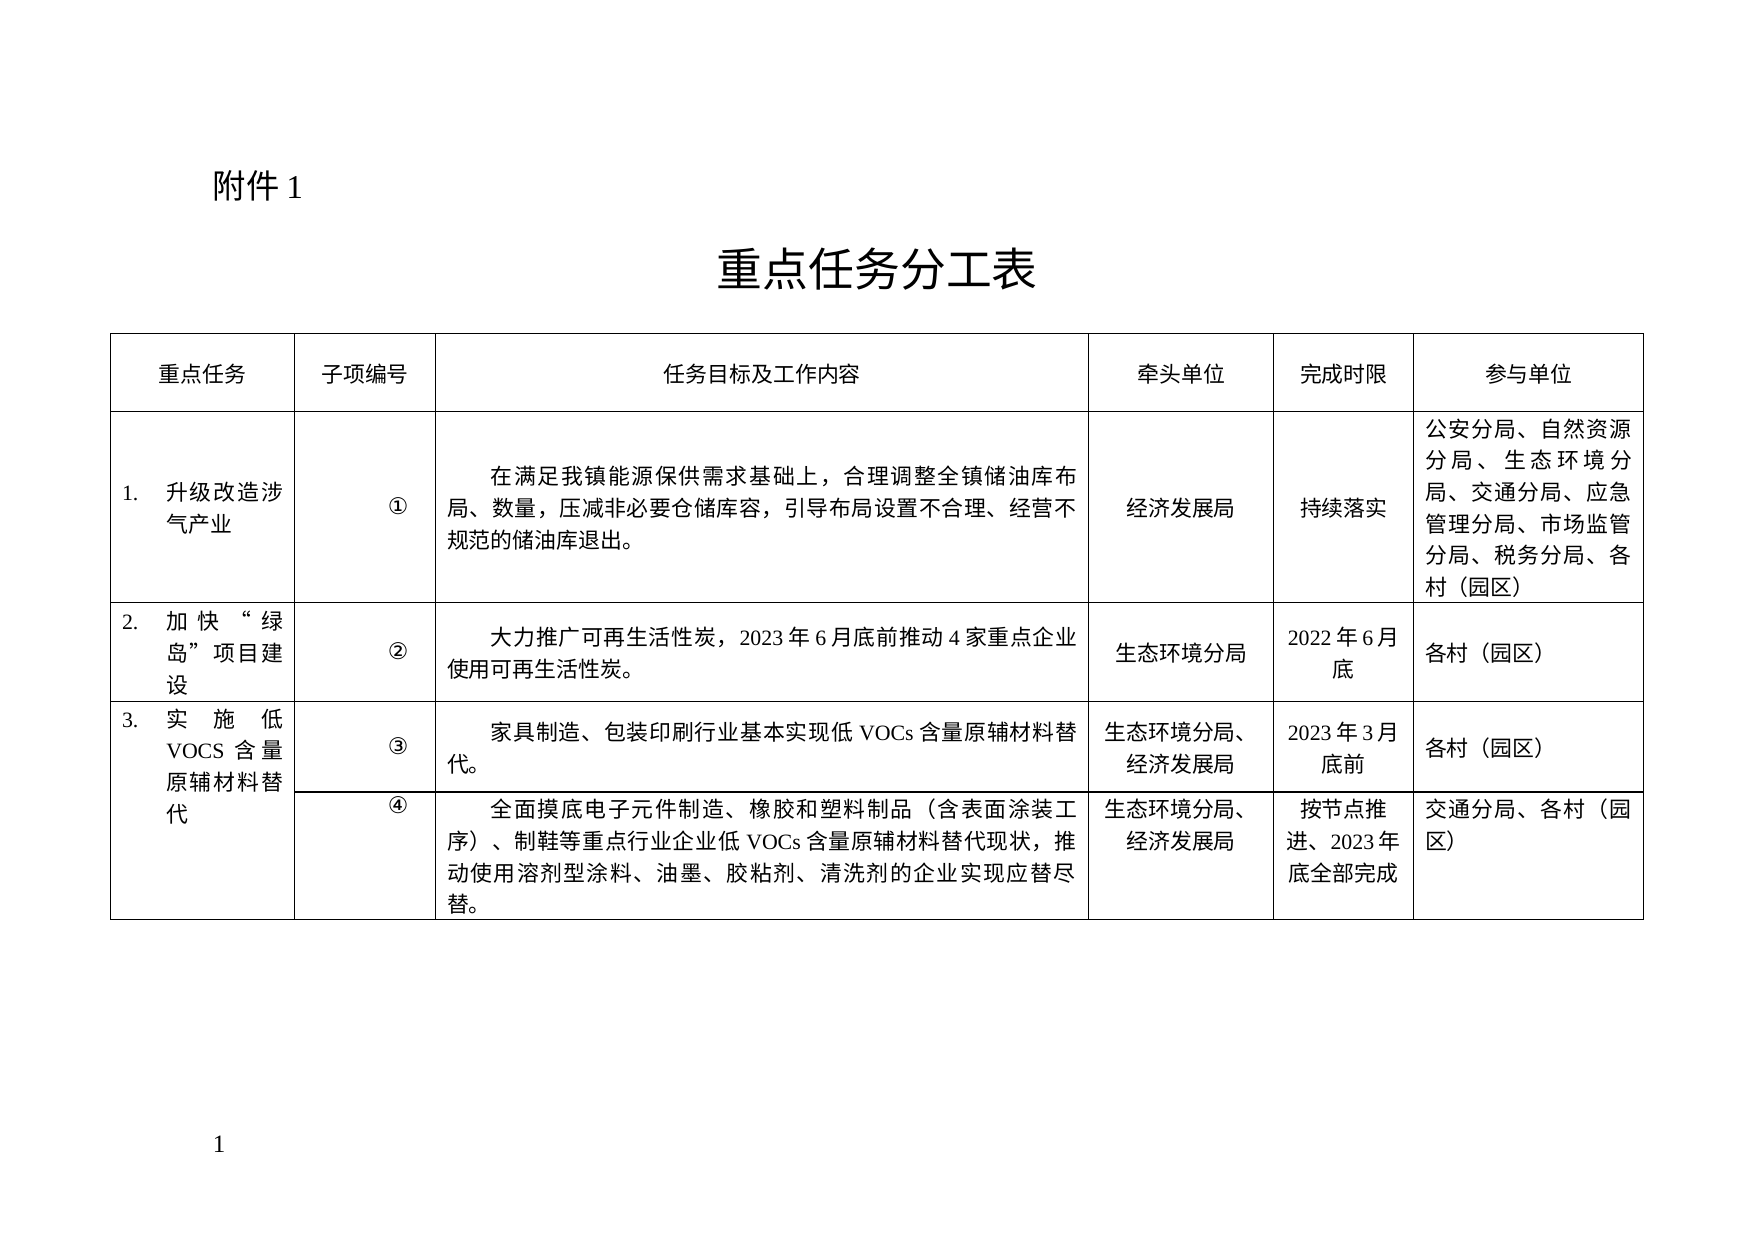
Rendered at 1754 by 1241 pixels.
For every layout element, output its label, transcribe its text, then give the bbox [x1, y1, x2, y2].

table_cell 交通分局、各村（园区） [1414, 793, 1643, 919]
table_header 任务目标及工作内容 [436, 334, 1088, 411]
table_header 重点任务 [111, 334, 294, 411]
table_cell 升级改造涉气产业 [111, 412, 294, 602]
table_cell [295, 702, 435, 791]
table_cell 2023年3月底前 [1274, 702, 1413, 791]
table_cell 按节点推进、2023年底全部完成 [1274, 793, 1413, 919]
table_cell 2022年6月底 [1274, 603, 1413, 701]
table_cell [295, 412, 435, 602]
table_header 子项编号 [295, 334, 435, 411]
table_header 牵头单位 [1089, 334, 1273, 411]
table_cell 在满足我镇能源保供需求基础上，合理调整全镇储油库布局、数量，压减非必要仓储库容，引导布局设置不合理、经营不规范的储油库退出。 [436, 412, 1088, 602]
table_cell [295, 603, 435, 701]
table_cell 全面摸底电子元件制造、橡胶和塑料制品（含表面涂装工序）、制鞋等重点行业企业低VOCs含量原辅材料替代现状，推动使用溶剂型涂料、油墨、胶粘剂、清洗剂的企业实现应替尽替。 [436, 793, 1088, 919]
table_header 参与单位 [1414, 334, 1643, 411]
table_cell 家具制造、包装印刷行业基本实现低VOCs含量原辅材料替代。 [436, 702, 1088, 791]
table_cell 生态环境分局 [1089, 603, 1273, 701]
text 重点任务分工表 [213, 236, 1541, 299]
table_cell 生态环境分局、经济发展局 [1089, 793, 1273, 919]
table_cell [295, 793, 435, 919]
table_cell 各村（园区） [1414, 603, 1643, 701]
table_cell 大力推广可再生活性炭，2023年6月底前推动4家重点企业使用可再生活性炭。 [436, 603, 1088, 701]
table_cell 经济发展局 [1089, 412, 1273, 602]
text 附件1 [213, 159, 1541, 208]
table_cell 持续落实 [1274, 412, 1413, 602]
table_cell 各村（园区） [1414, 702, 1643, 791]
table_header 完成时限 [1274, 334, 1413, 411]
table_cell 公安分局、自然资源分局、生态环境分局、交通分局、应急管理分局、市场监管分局、税务分局、各村（园区） [1414, 412, 1643, 602]
table_cell 加快“绿岛”项目建设 [111, 603, 294, 701]
table_cell 生态环境分局、经济发展局 [1089, 702, 1273, 791]
table_cell 实施低VOCS含量原辅材料替代 [111, 702, 294, 919]
